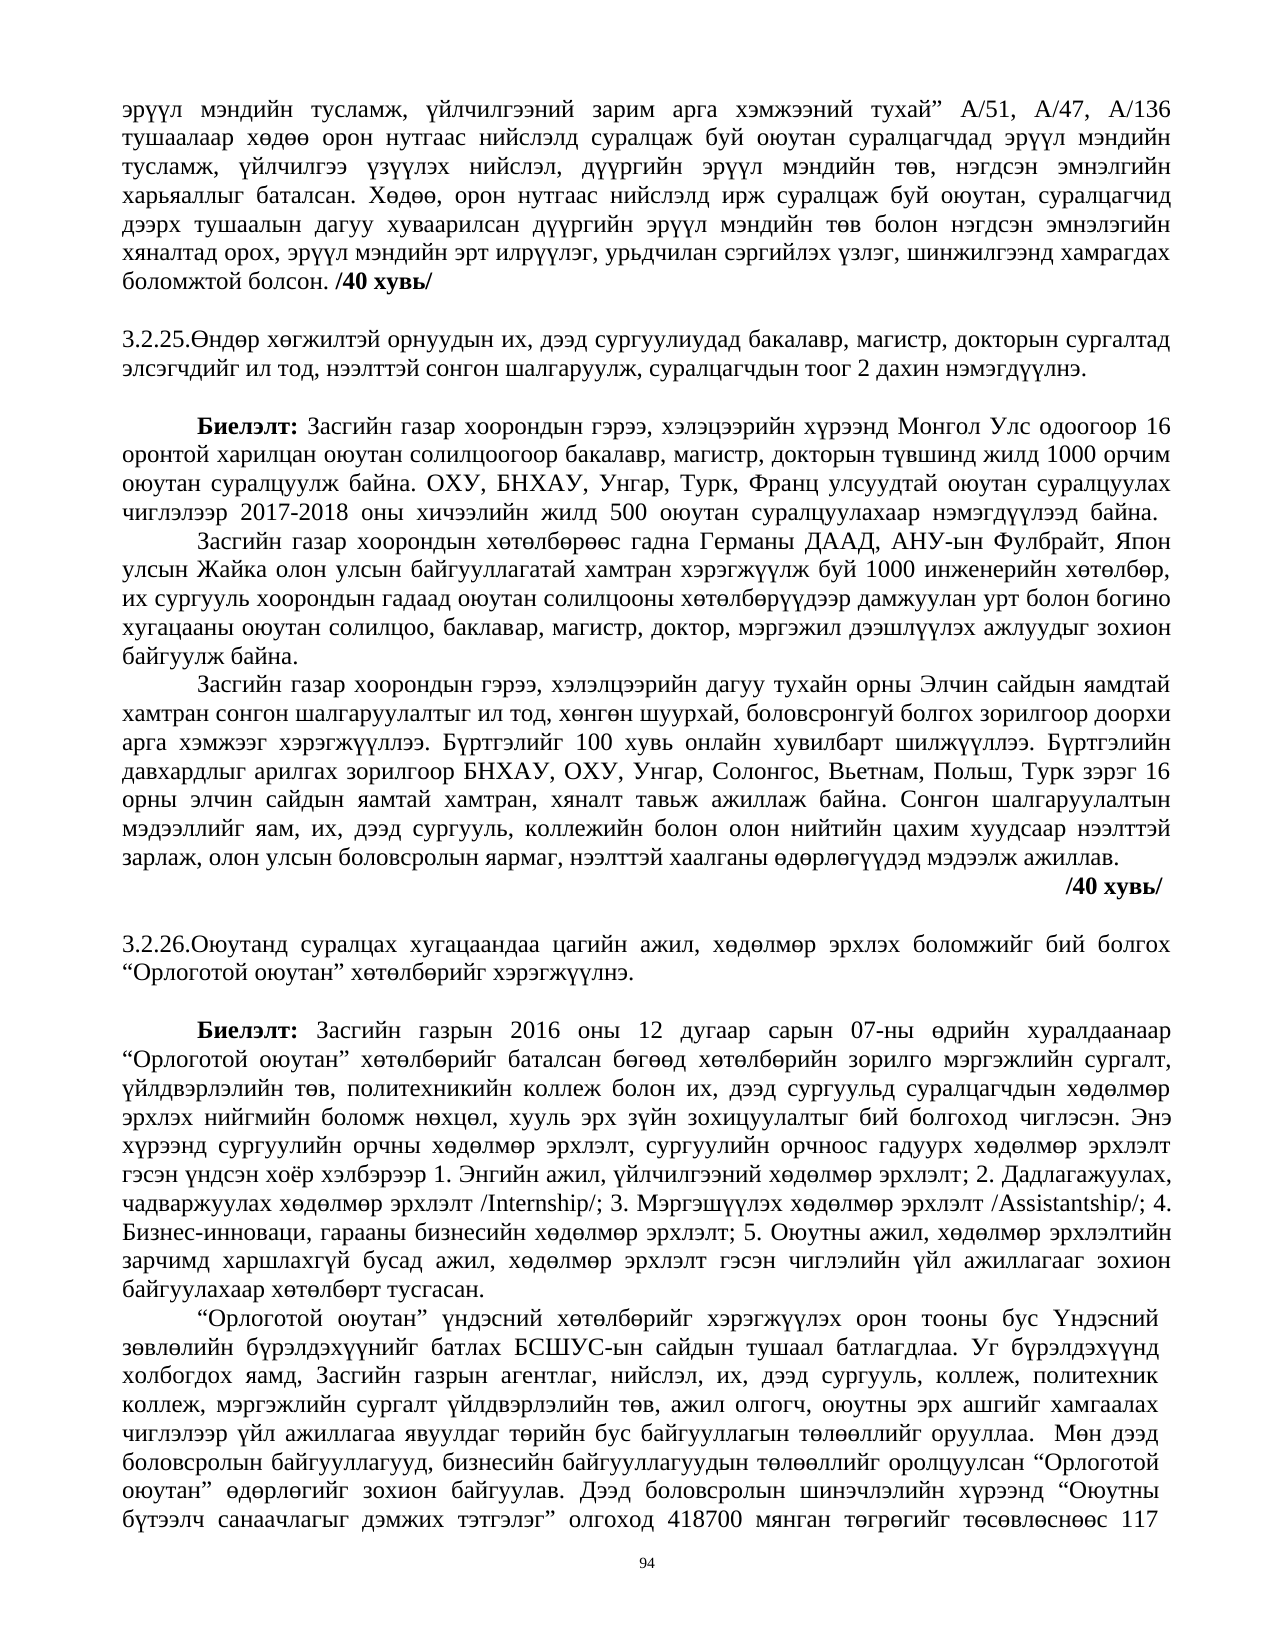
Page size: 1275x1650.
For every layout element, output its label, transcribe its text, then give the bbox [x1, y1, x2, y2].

text /40 хувь/ [122, 871, 1172, 899]
text Биелэлт: Засгийн газрын 2016 оны 12 дугаар сарын 07-ны өдрийн хуралдаанаар “Орлоготой оюутан” хөтөлбөрийг баталсан бөгөөд хөтөлбөрийн зорилго мэргэжлийн сургалт, үйлдвэрлэлийн төв, политехникийн коллеж болон их, дээд сургуульд суралцагчдын хөдөлмөр эрхлэх нийгмийн боломж нөхцөл, хууль эрх зүйн зохицуулалтыг бий болгоход чиглэсэн. Энэ хүрээнд сургуулийн орчны хөдөлмөр эрхлэлт, сургуулийн орчноос гадуурх хөдөлмөр эрхлэлт гэсэн үндсэн хоёр хэлбэрээр 1. Энгийн ажил, үйлчилгээний хөдөлмөр эрхлэлт; 2. Дадлагажуулах, чадваржуулах хөдөлмөр эрхлэлт /Internship/; 3. Мэргэшүүлэх хөдөлмөр эрхлэлт /Assistantship/; 4. Бизнес-инноваци, гарааны бизнесийн хөдөлмөр эрхлэлт; 5. Оюутны ажил, хөдөлмөр эрхлэлтийн зарчимд харшлахгүй бусад ажил, хөдөлмөр эрхлэлт гэсэн чиглэлийн үйл ажиллагааг зохион байгуулахаар хөтөлбөрт тусгасан. [122, 1015, 1172, 1303]
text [122, 94, 1172, 295]
text 3.2.26.Оюутанд суралцах хугацаандаа цагийн ажил, хөдөлмөр эрхлэх боломжийг бий болгох “Орлоготой оюутан” хөтөлбөрийг хэрэгжүүлнэ. [122, 929, 1172, 986]
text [122, 1303, 1160, 1533]
text Засгийн газар хоорондын гэрээ, хэлэлцээрийн дагуу тухайн орны Элчин сайдын яамдтай хамтран сонгон шалгаруулалтыг ил тод, хөнгөн шуурхай, боловсронгуй болгох зорилгоор доорхи арга хэмжээг хэрэгжүүллээ. Бүртгэлийг 100 хувь онлайн хувилбарт шилжүүллээ. Бүртгэлийн давхардлыг арилгах зорилгоор БНХАУ, ОХУ, Унгар, Солонгос, Вьетнам, Польш, Турк зэрэг 16 орны элчин сайдын яамтай хамтран, хяналт тавьж ажиллаж байна. Сонгон шалгаруулалтын мэдээллийг яам, их, дээд сургууль, коллежийн болон олон нийтийн цахим хуудсаар нээлттэй зарлаж, олон улсын боловсролын яармаг, нээлттэй хаалганы өдөрлөгүүдэд мэдээлж ажиллав. [122, 669, 1172, 871]
text 3.2.25.Өндөр хөгжилтэй орнуудын их, дээд сургуулиудад бакалавр, магистр, докторын сургалтад элсэгчдийг ил тод, нээлттэй сонгон шалгаруулж, суралцагчдын тоог 2 дахин нэмэгдүүлнэ. [122, 324, 1172, 382]
text Биелэлт: Засгийн газар хоорондын гэрээ, хэлэцээрийн хүрээнд Монгол Улс одоогоор 16 оронтой харилцан оюутан солилцоогоор бакалавр, магистр, докторын түвшинд жилд 1000 орчим оюутан суралцуулж байна. ОХУ, БНХАУ, Унгар, Турк, Франц улсуудтай оюутан суралцуулах чиглэлээр 2017-2018 оны хичээлийн жилд 500 оюутан суралцуулахаар нэмэгдүүлээд байна. Засгийн газар хоорондын хөтөлбөрөөс гадна Германы ДААД, АНУ-ын Фулбрайт, Япон улсын Жайка олон улсын байгууллагатай хамтран хэрэгжүүлж буй 1000 инженерийн хөтөлбөр, их сургууль хоорондын гадаад оюутан солилцооны хөтөлбөрүүдээр дамжуулан урт болон богино хугацааны оюутан солилцоо, баклавар, магистр, доктор, мэргэжил дээшлүүлэх ажлуудыг зохион байгуулж байна. [122, 411, 1172, 669]
